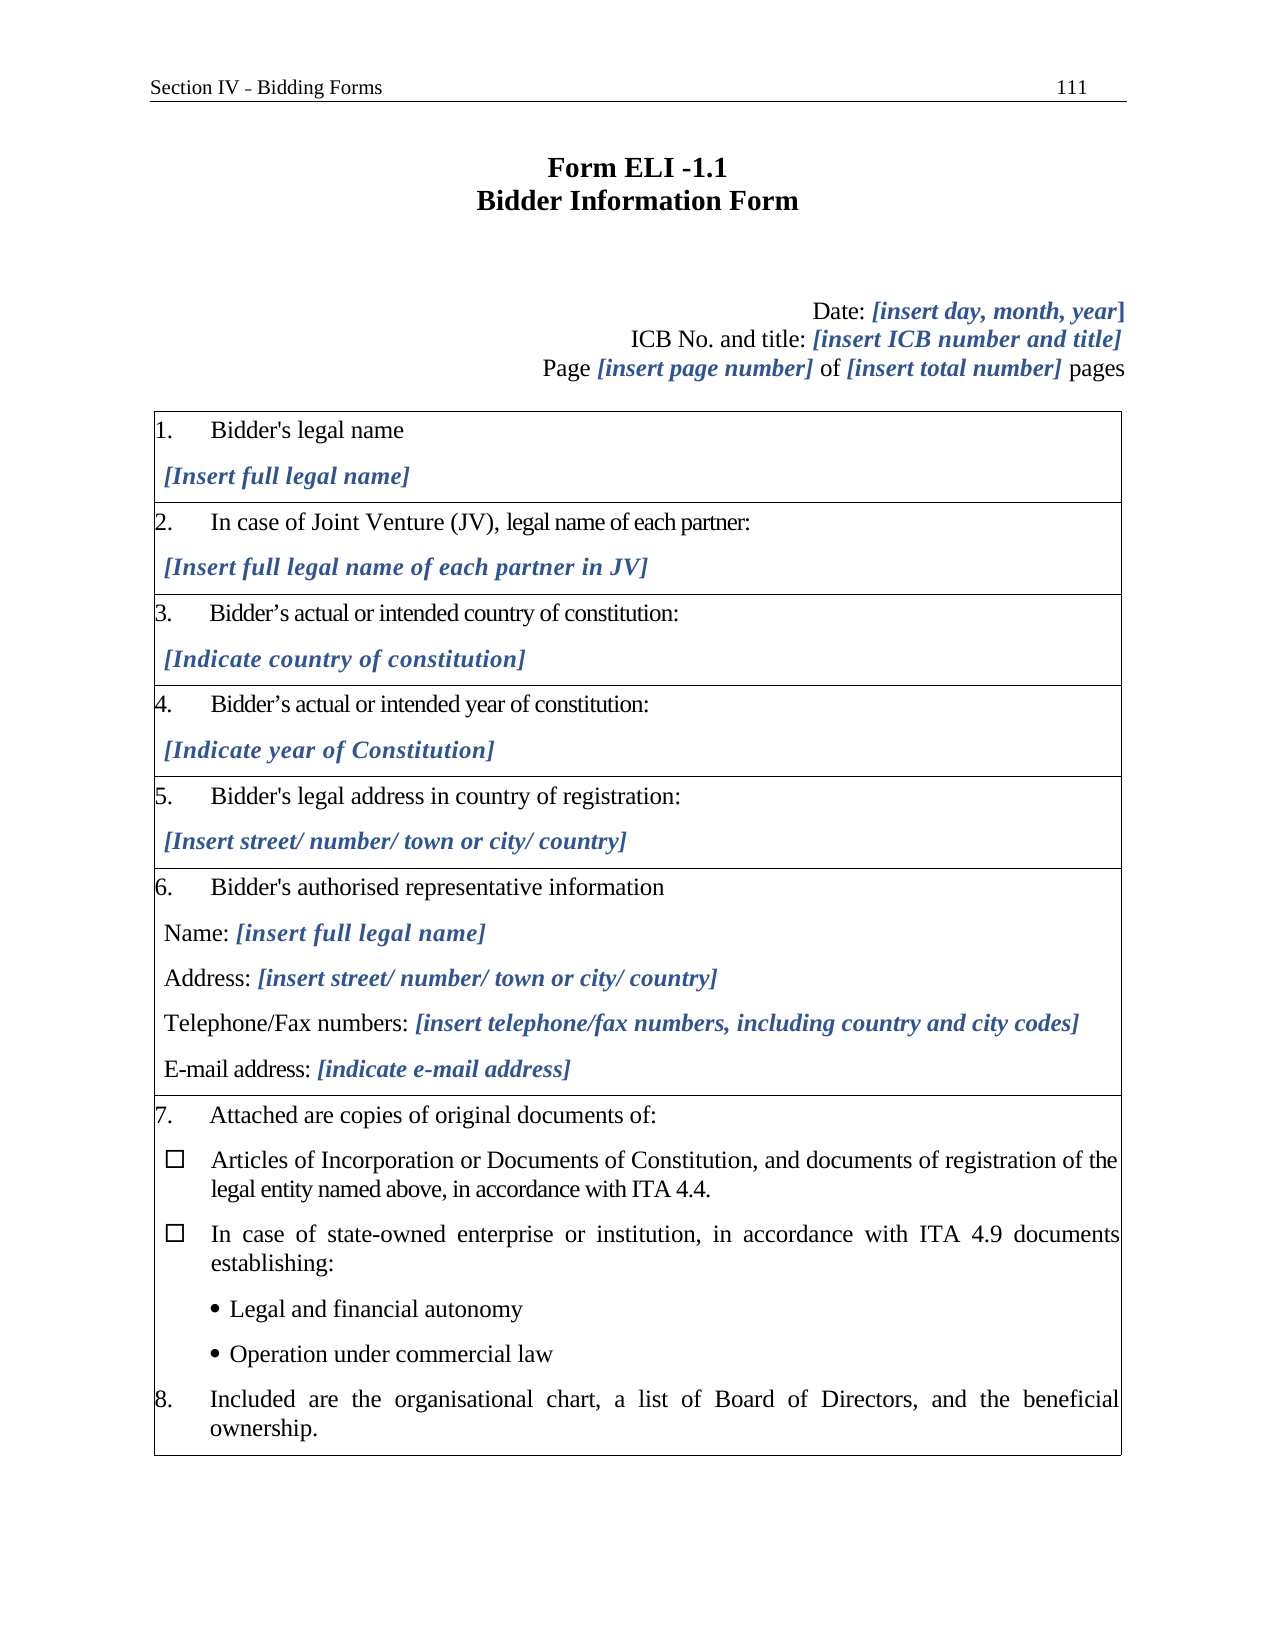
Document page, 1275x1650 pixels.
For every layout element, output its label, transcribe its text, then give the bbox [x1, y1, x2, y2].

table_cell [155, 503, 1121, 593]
text Form ELI -1.1 [150, 150, 1125, 183]
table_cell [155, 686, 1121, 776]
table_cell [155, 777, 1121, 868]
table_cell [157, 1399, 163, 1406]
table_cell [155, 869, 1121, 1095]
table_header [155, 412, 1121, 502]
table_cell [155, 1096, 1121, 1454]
text Bidder Information Form [150, 183, 1125, 217]
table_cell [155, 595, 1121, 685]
text Date: [insert day, month, year] ICB No. and title: [insert ICB number and title] Page [insert page number] of [insert total number] pages [150, 296, 1125, 382]
